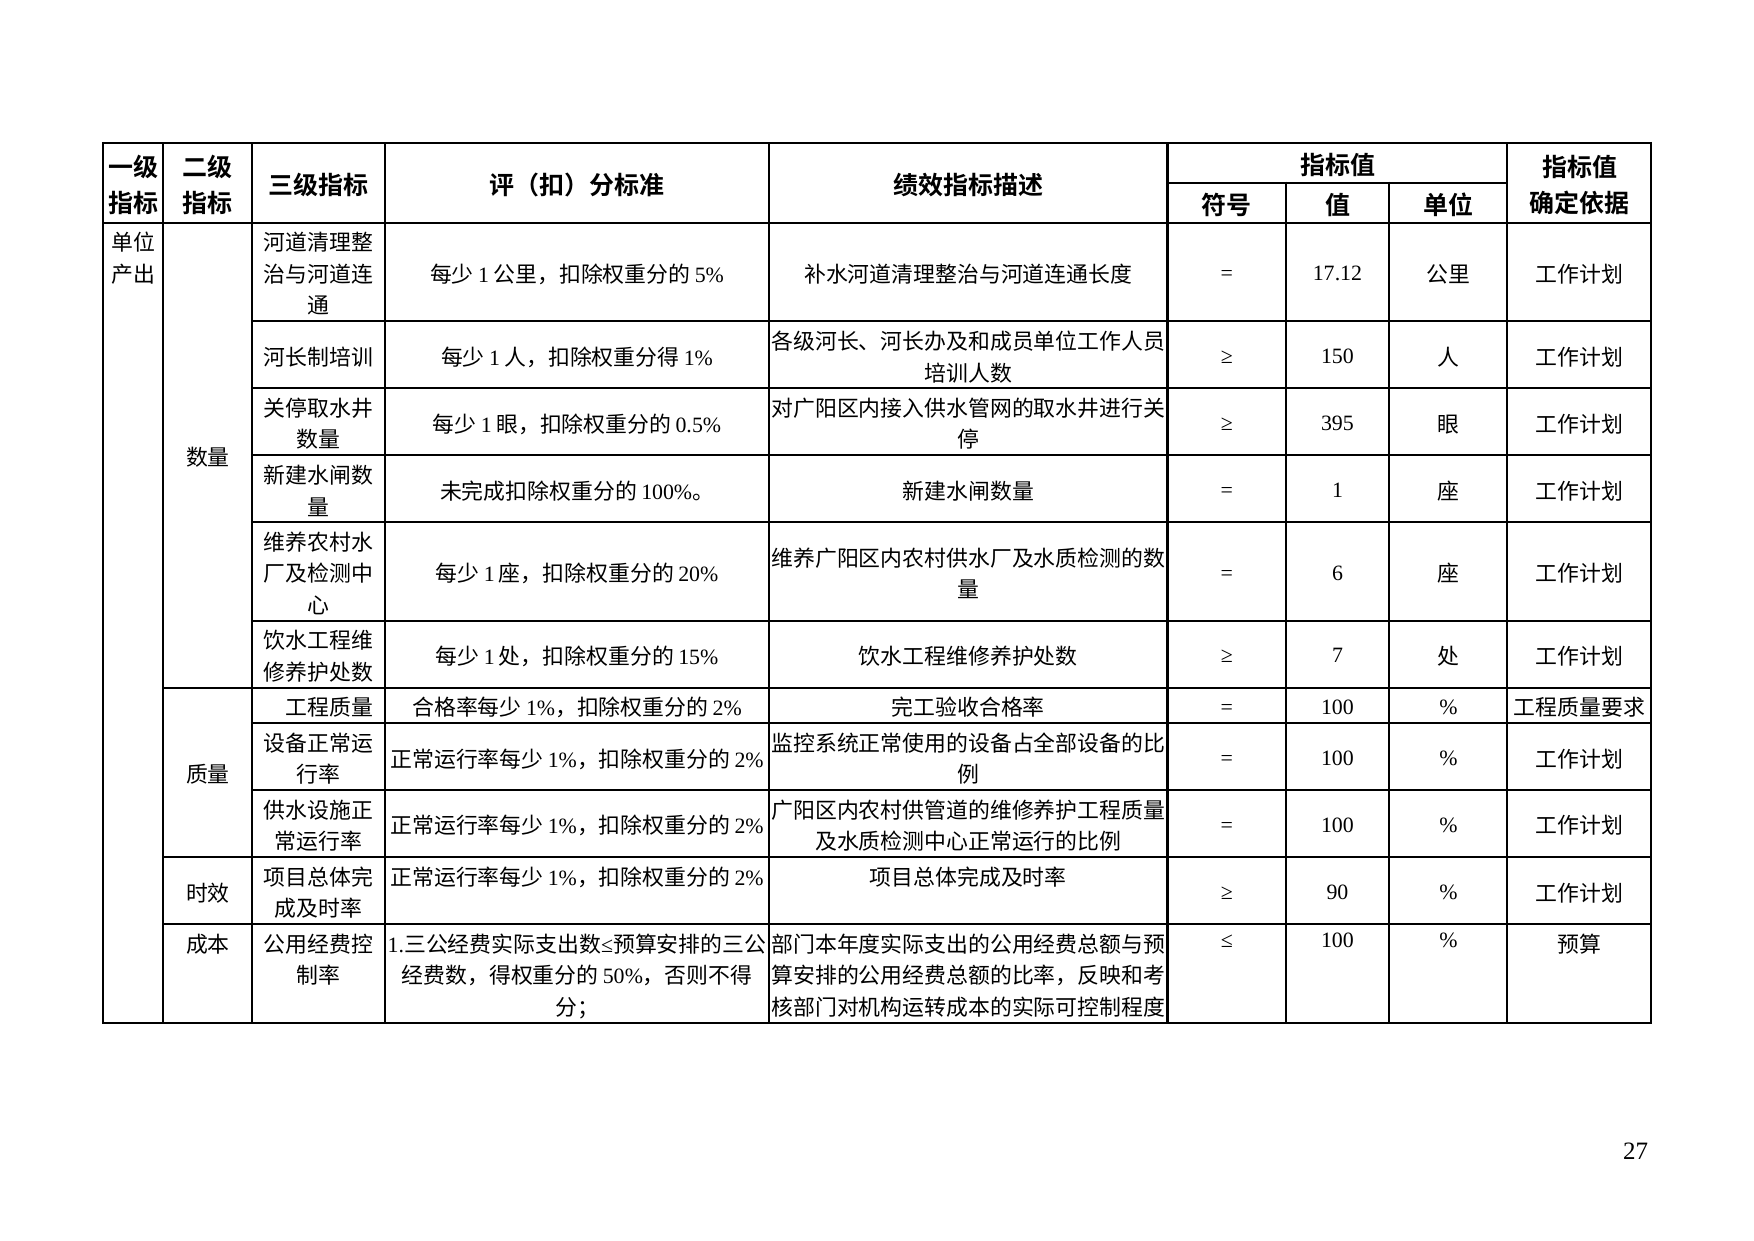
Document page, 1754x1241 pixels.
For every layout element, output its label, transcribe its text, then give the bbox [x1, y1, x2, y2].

table_cell 1.三公经费实际支出数≤预算安排的三公经费数，得权重分的50%，否则不得分； [386, 925, 768, 1022]
table_cell 各级河长、河长办及和成员单位工作人员培训人数 [770, 322, 1166, 387]
table_cell 广阳区内农村供管道的维修养护工程质量及水质检测中心正常运行的比例 [770, 791, 1166, 856]
table_cell 每少1公里，扣除权重分的5% [386, 224, 768, 320]
table_cell 90 [1287, 858, 1388, 923]
table_cell 工程质量要求 [1508, 689, 1650, 722]
table_cell 人 [1390, 322, 1506, 387]
table_cell 工作计划 [1508, 224, 1650, 320]
table_header 二级 指标 [164, 144, 251, 222]
table_cell 工作计划 [1508, 523, 1650, 620]
table_cell 单位产出 [104, 224, 162, 1022]
table_cell 正常运行率每少1%，扣除权重分的2% [386, 724, 768, 789]
table_cell 每少1人，扣除权重分得1% [386, 322, 768, 387]
table_cell 1 [1287, 456, 1388, 521]
table_cell 新建水闸数量 [770, 456, 1166, 521]
table_cell 17.12 [1287, 224, 1388, 320]
table_cell 新建水闸数量 [253, 456, 384, 521]
table_header 评（扣）分标准 [386, 144, 768, 222]
table_header 三级指标 [253, 144, 384, 222]
table_cell 工作计划 [1508, 389, 1650, 454]
table_cell % [1390, 689, 1506, 722]
table_cell 100 [1287, 689, 1388, 722]
table_cell 公用经费控制率 [253, 925, 384, 1022]
table_cell 每少1处，扣除权重分的15% [386, 622, 768, 687]
table_cell 座 [1390, 523, 1506, 620]
table_cell 工作计划 [1508, 622, 1650, 687]
table_cell ≥ [1169, 622, 1285, 687]
table_cell = [1169, 224, 1285, 320]
table_cell 项目总体完成及时率 [253, 858, 384, 923]
table_header 指标值 [1169, 144, 1506, 182]
table_cell % [1390, 791, 1506, 856]
table_cell 工作计划 [1508, 724, 1650, 789]
table_cell 质量 [164, 689, 251, 856]
table_cell % [1390, 724, 1506, 789]
table_cell 395 [1287, 389, 1388, 454]
table_cell 工作计划 [1508, 858, 1650, 923]
table_cell 合格率每少1%，扣除权重分的2% [386, 689, 768, 722]
table_cell 6 [1287, 523, 1388, 620]
table_cell 每少1眼，扣除权重分的0.5% [386, 389, 768, 454]
table_cell 150 [1287, 322, 1388, 387]
table_cell 公里 [1390, 224, 1506, 320]
table_cell % [1390, 858, 1506, 923]
table_cell 监控系统正常使用的设备占全部设备的比例 [770, 724, 1166, 789]
table_cell 眼 [1390, 389, 1506, 454]
table_cell 每少1座，扣除权重分的20% [386, 523, 768, 620]
table_cell 7 [1287, 622, 1388, 687]
table_cell 关停取水井数量 [253, 389, 384, 454]
table_cell 维养广阳区内农村供水厂及水质检测的数量 [770, 523, 1166, 620]
table_cell 数量 [164, 224, 251, 687]
table_cell 对广阳区内接入供水管网的取水井进行关停 [770, 389, 1166, 454]
table_cell 正常运行率每少1%，扣除权重分的2% [386, 858, 768, 923]
table_cell 工作计划 [1508, 791, 1650, 856]
table_cell 设备正常运行率 [253, 724, 384, 789]
table_cell 100 [1287, 724, 1388, 789]
table_cell 工作计划 [1508, 322, 1650, 387]
table_cell = [1169, 724, 1285, 789]
table_cell ≥ [1169, 389, 1285, 454]
table_cell 预算 [1508, 925, 1650, 1022]
table_cell 单位 [1390, 184, 1506, 222]
table_cell 值 [1287, 184, 1388, 222]
table_cell 维养农村水厂及检测中心 [253, 523, 384, 620]
table_cell 100 [1287, 925, 1388, 1022]
table_cell 工作计划 [1508, 456, 1650, 521]
table_cell 河道清理整治与河道连通 [253, 224, 384, 320]
table_cell 河长制培训 [253, 322, 384, 387]
table_cell = [1169, 689, 1285, 722]
table_cell 符号 [1169, 184, 1285, 222]
table_cell 项目总体完成及时率 [770, 858, 1166, 923]
table_cell 供水设施正常运行率 [253, 791, 384, 856]
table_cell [770, 925, 1166, 1022]
table_cell 饮水工程维修养护处数 [770, 622, 1166, 687]
table_header 指标值 确定依据 [1508, 144, 1650, 222]
table_cell 成本 [164, 925, 251, 1022]
table_cell 补水河道清理整治与河道连通长度 [770, 224, 1166, 320]
table_cell ≥ [1169, 858, 1285, 923]
table_cell 处 [1390, 622, 1506, 687]
table_cell 工程质量 [253, 689, 384, 722]
table_cell 完工验收合格率 [770, 689, 1166, 722]
table_cell 时效 [164, 858, 251, 923]
table_cell 正常运行率每少1%，扣除权重分的2% [386, 791, 768, 856]
table_cell = [1169, 791, 1285, 856]
table_cell 未完成扣除权重分的100%。 [386, 456, 768, 521]
table_cell % [1390, 925, 1506, 1022]
table_header 一级指标 [104, 144, 162, 222]
table_cell 座 [1390, 456, 1506, 521]
table_cell 饮水工程维修养护处数 [253, 622, 384, 687]
table_cell ≤ [1169, 925, 1285, 1022]
table_cell ≥ [1169, 322, 1285, 387]
table_cell 100 [1287, 791, 1388, 856]
table_header 绩效指标描述 [770, 144, 1166, 222]
table_cell = [1169, 456, 1285, 521]
table_cell = [1169, 523, 1285, 620]
